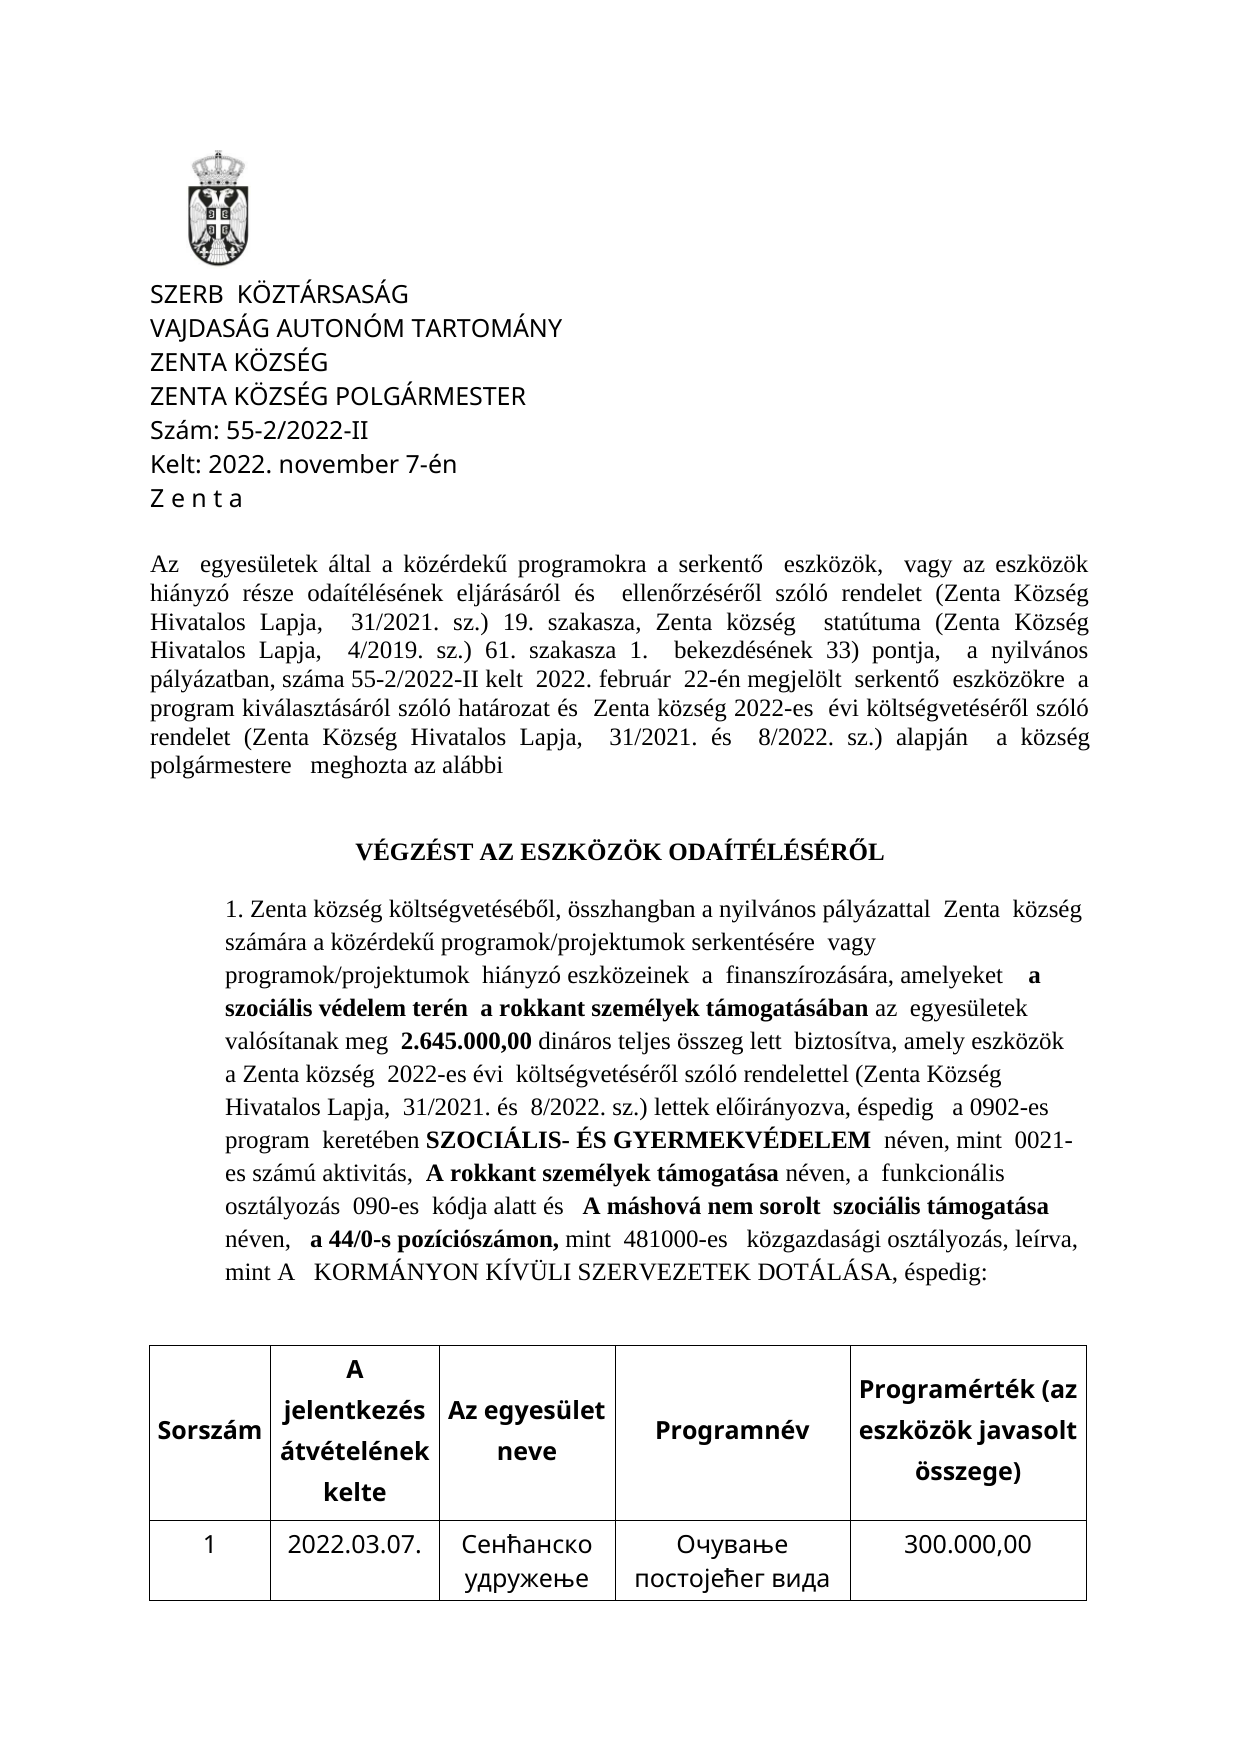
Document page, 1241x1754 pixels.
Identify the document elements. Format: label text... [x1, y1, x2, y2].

picture [150, 150, 289, 277]
table_header Programnév [616, 1346, 850, 1520]
table_header Az egyesület neve [440, 1346, 615, 1520]
text Z e n t a [150, 481, 1090, 515]
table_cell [440, 1521, 615, 1600]
text Szám: 55-2/2022-II [150, 413, 1090, 447]
table_header Sorszám [150, 1346, 270, 1520]
text VAJDASÁG AUTONÓM TARTOMÁNY [150, 311, 1090, 345]
table_cell 1 [150, 1521, 270, 1600]
text SZERB KÖZTÁRSASÁG [150, 277, 1090, 311]
table_header Programérték (az eszközök javasolt összege) [851, 1346, 1086, 1520]
table_cell 2022.03.07. [271, 1521, 439, 1600]
text ZENTA KÖZSÉG POLGÁRMESTER [150, 379, 1090, 413]
table_header A jelentkezés átvételének kelte [271, 1346, 439, 1520]
table_cell 300.000,00 [851, 1521, 1086, 1600]
list 1. Zenta község költségvetéséből, összhangban a nyilvános pályázattal Zenta község számára a közérdekű programok/projektumok serkentésére vagy programok/projektumok hiányzó eszközeinek a finanszírozására, amelyeket a szociális védelem terén a rokkant személyek támogatásában az egyesületek valósítanak meg 2.645.000,00 dináros teljes összeg lett biztosítva, amely eszközök a Zenta község 2022-es évi költségvetéséről szóló rendelettel (Zenta Község Hivatalos Lapja, 31/2021. és 8/2022. sz.) lettek előirányozva, éspedig a 0902-es program keretében SZOCIÁLIS- ÉS GYERMEKVÉDELEM néven, mint 0021-es számú aktivitás, A rokkant személyek támogatása néven, a funkcionális osztályozás 090-es kódja alatt és A máshová nem sorolt szociális támogatása néven, a 44/0-s pozíciószámon, mint 481000-es közgazdasági osztályozás, leírva, mint A KORMÁNYON KÍVÜLI SZERVEZETEK DOTÁLÁSA, éspedig: [225, 894, 1090, 1286]
text Kelt: 2022. november 7-én [150, 447, 1090, 481]
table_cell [616, 1521, 850, 1600]
text ZENTA KÖZSÉG [150, 345, 1090, 379]
text Az egyesületek által a közérdekű programokra a serkentő eszközök, vagy az eszközök hiányzó része odaítélésének eljárásáról és ellenőrzéséről szóló rendelet (Zenta Község Hivatalos Lapja, 31/2021. sz.) 19. szakasza, Zenta község statútuma (Zenta Község Hivatalos Lapja, 4/2019. sz.) 61. szakasza 1. bekezdésének 33) pontja, a nyilvános pályázatban, száma 55-2/2022-II kelt 2022. február 22-én megjelölt serkentő eszközökre a program kiválasztásáról szóló határozat és Zenta község 2022-es évi költségvetéséről szóló rendelet (Zenta Község Hivatalos Lapja, 31/2021. és 8/2022. sz.) alapján a község polgármestere meghozta az alábbi [150, 549, 1090, 779]
text VÉGZÉST AZ ESZKÖZÖK ODAÍTÉLÉSÉRŐL [150, 837, 1090, 865]
